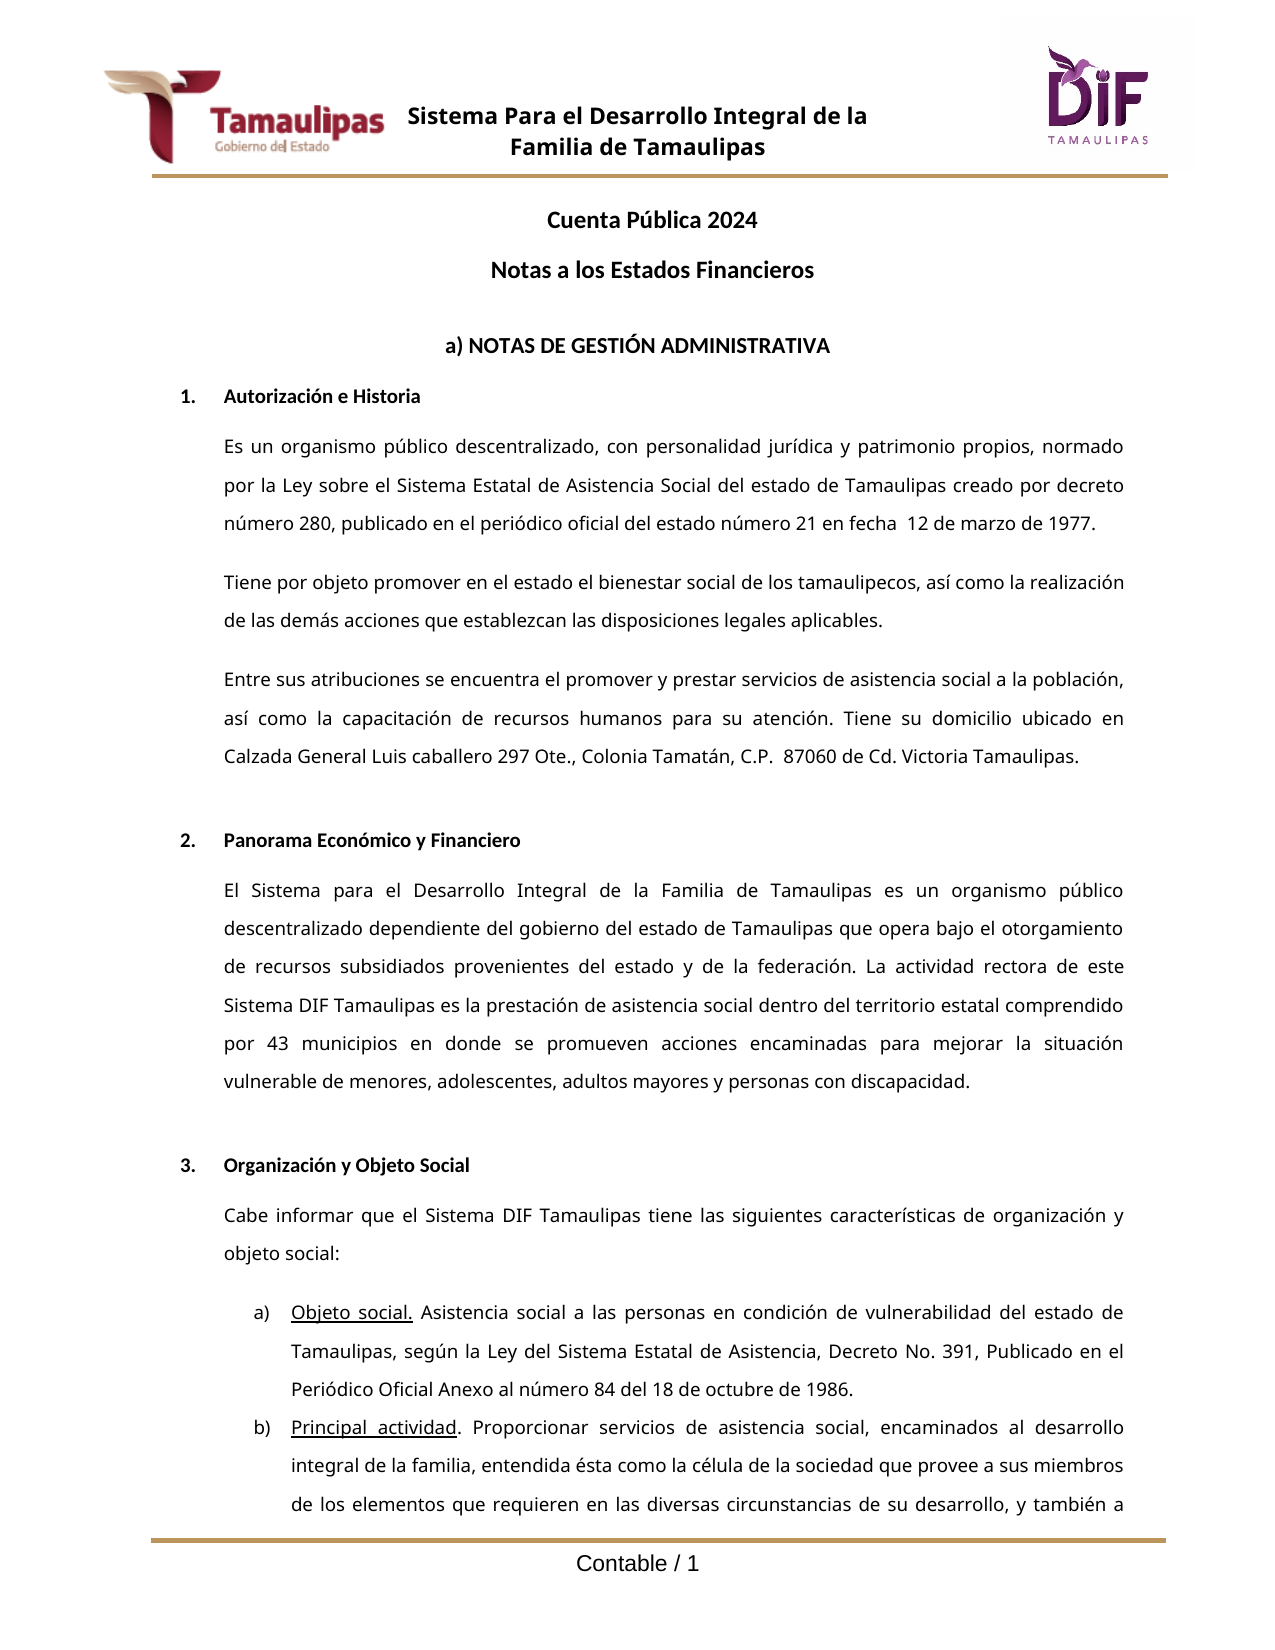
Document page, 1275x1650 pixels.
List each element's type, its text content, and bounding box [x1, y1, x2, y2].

text a) NOTAS DE GESTIÓN ADMINISTRATIVA [150, 334, 1125, 359]
list Panorama Económico y Financiero [180, 827, 1125, 852]
text Cuenta Pública 2024 [150, 209, 1125, 234]
list Organización y Objeto Social [180, 1152, 1125, 1177]
text Notas a los Estados Financieros [150, 259, 1125, 284]
list Objeto social. Asistencia social a las personas en condición de vulnerabilidad del estado de Tamaulipas, según la Ley del Sistema Estatal de Asistencia, Decreto No. 391, Publicado en el Periódico Oficial Anexo al número 84 del 18 de octubre de 1986. [253, 1300, 1125, 1402]
picture [998, 17, 1195, 171]
text Es un organismo público descentralizado, con personalidad jurídica y patrimonio propios, normado por la Ley sobre el Sistema Estatal de Asistencia Social del estado de Tamaulipas creado por decreto número 280, publicado en el periódico oficial del estado número 21 en fecha 12 de marzo de 1977. [224, 434, 1125, 536]
text Tiene por objeto promover en el estado el bienestar social de los tamaulipecos, así como la realización de las demás acciones que establezcan las disposiciones legales aplicables. [224, 569, 1125, 633]
list El Sistema para el Desarrollo Integral de la Familia de Tamaulipas es un organismo público descentralizado dependiente del gobierno del estado de Tamaulipas que opera bajo el otorgamiento de recursos subsidiados provenientes del estado y de la federación. La actividad rectora de este Sistema DIF Tamaulipas es la prestación de asistencia social dentro del territorio estatal comprendido por 43 municipios en donde se promueven acciones encaminadas para mejorar la situación vulnerable de menores, adolescentes, adultos mayores y personas con discapacidad. [224, 877, 1125, 1094]
list Autorización e Historia [180, 384, 1125, 409]
text Entre sus atribuciones se encuentra el promover y prestar servicios de asistencia social a la población, así como la capacitación de recursos humanos para su atención. Tiene su domicilio ubicado en Calzada General Luis caballero 297 Ote., Colonia Tamatán, C.P. 87060 de Cd. Victoria Tamaulipas. [224, 667, 1125, 769]
picture [101, 57, 397, 176]
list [253, 1414, 1125, 1516]
text Cabe informar que el Sistema DIF Tamaulipas tiene las siguientes características de organización y objeto social: [224, 1202, 1125, 1266]
